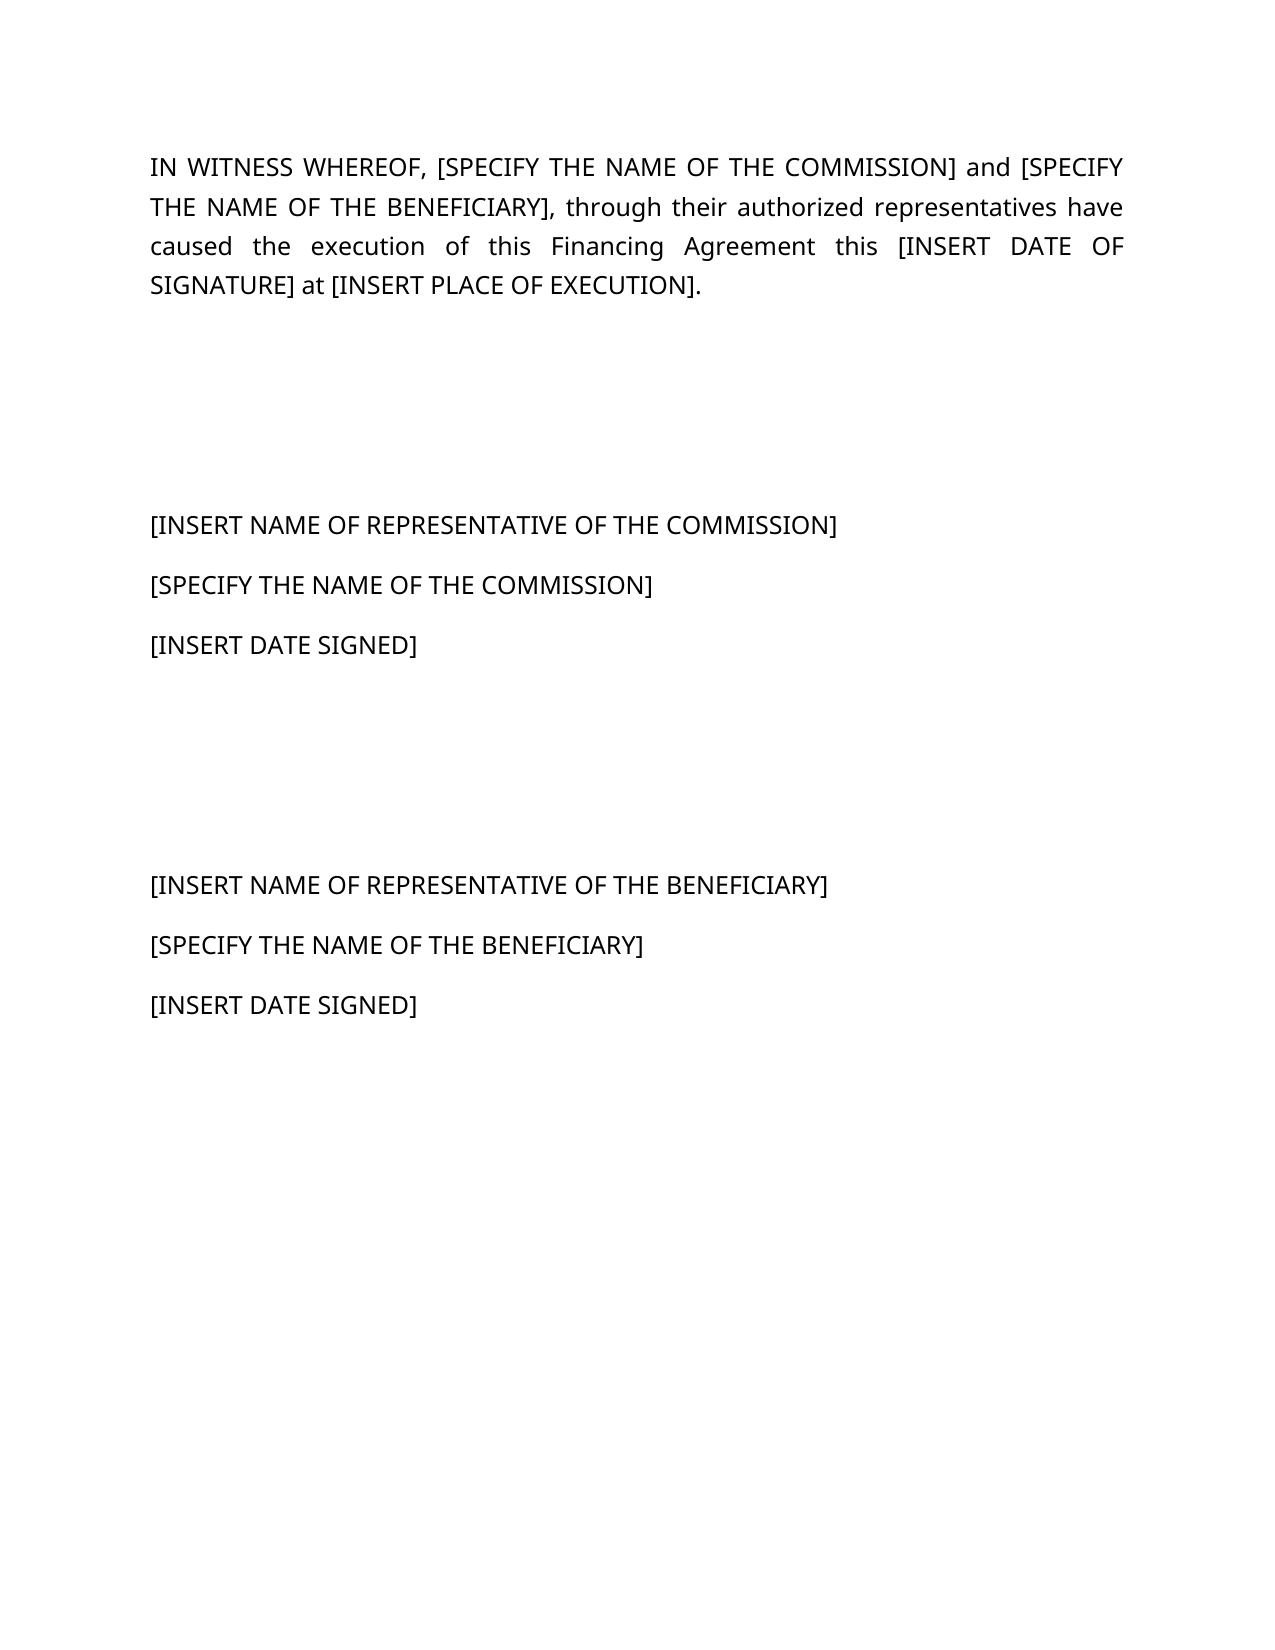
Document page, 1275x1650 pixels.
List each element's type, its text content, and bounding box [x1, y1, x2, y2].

text [SPECIFY THE NAME OF THE BENEFICIARY] [150, 927, 1125, 962]
text [INSERT DATE SIGNED] [150, 987, 1125, 1022]
text [SPECIFY THE NAME OF THE COMMISSION] [150, 567, 1125, 602]
text [INSERT NAME OF REPRESENTATIVE OF THE BENEFICIARY] [150, 867, 1125, 902]
text IN WITNESS WHEREOF, [SPECIFY THE NAME OF THE COMMISSION] and [SPECIFY THE NAME OF THE BENEFICIARY], through their authorized representatives have caused the execution of this Financing Agreement this [INSERT DATE OF SIGNATURE] at [INSERT PLACE OF EXECUTION]. [150, 150, 1125, 302]
text [INSERT NAME OF REPRESENTATIVE OF THE COMMISSION] [150, 507, 1125, 542]
text [INSERT DATE SIGNED] [150, 627, 1125, 662]
